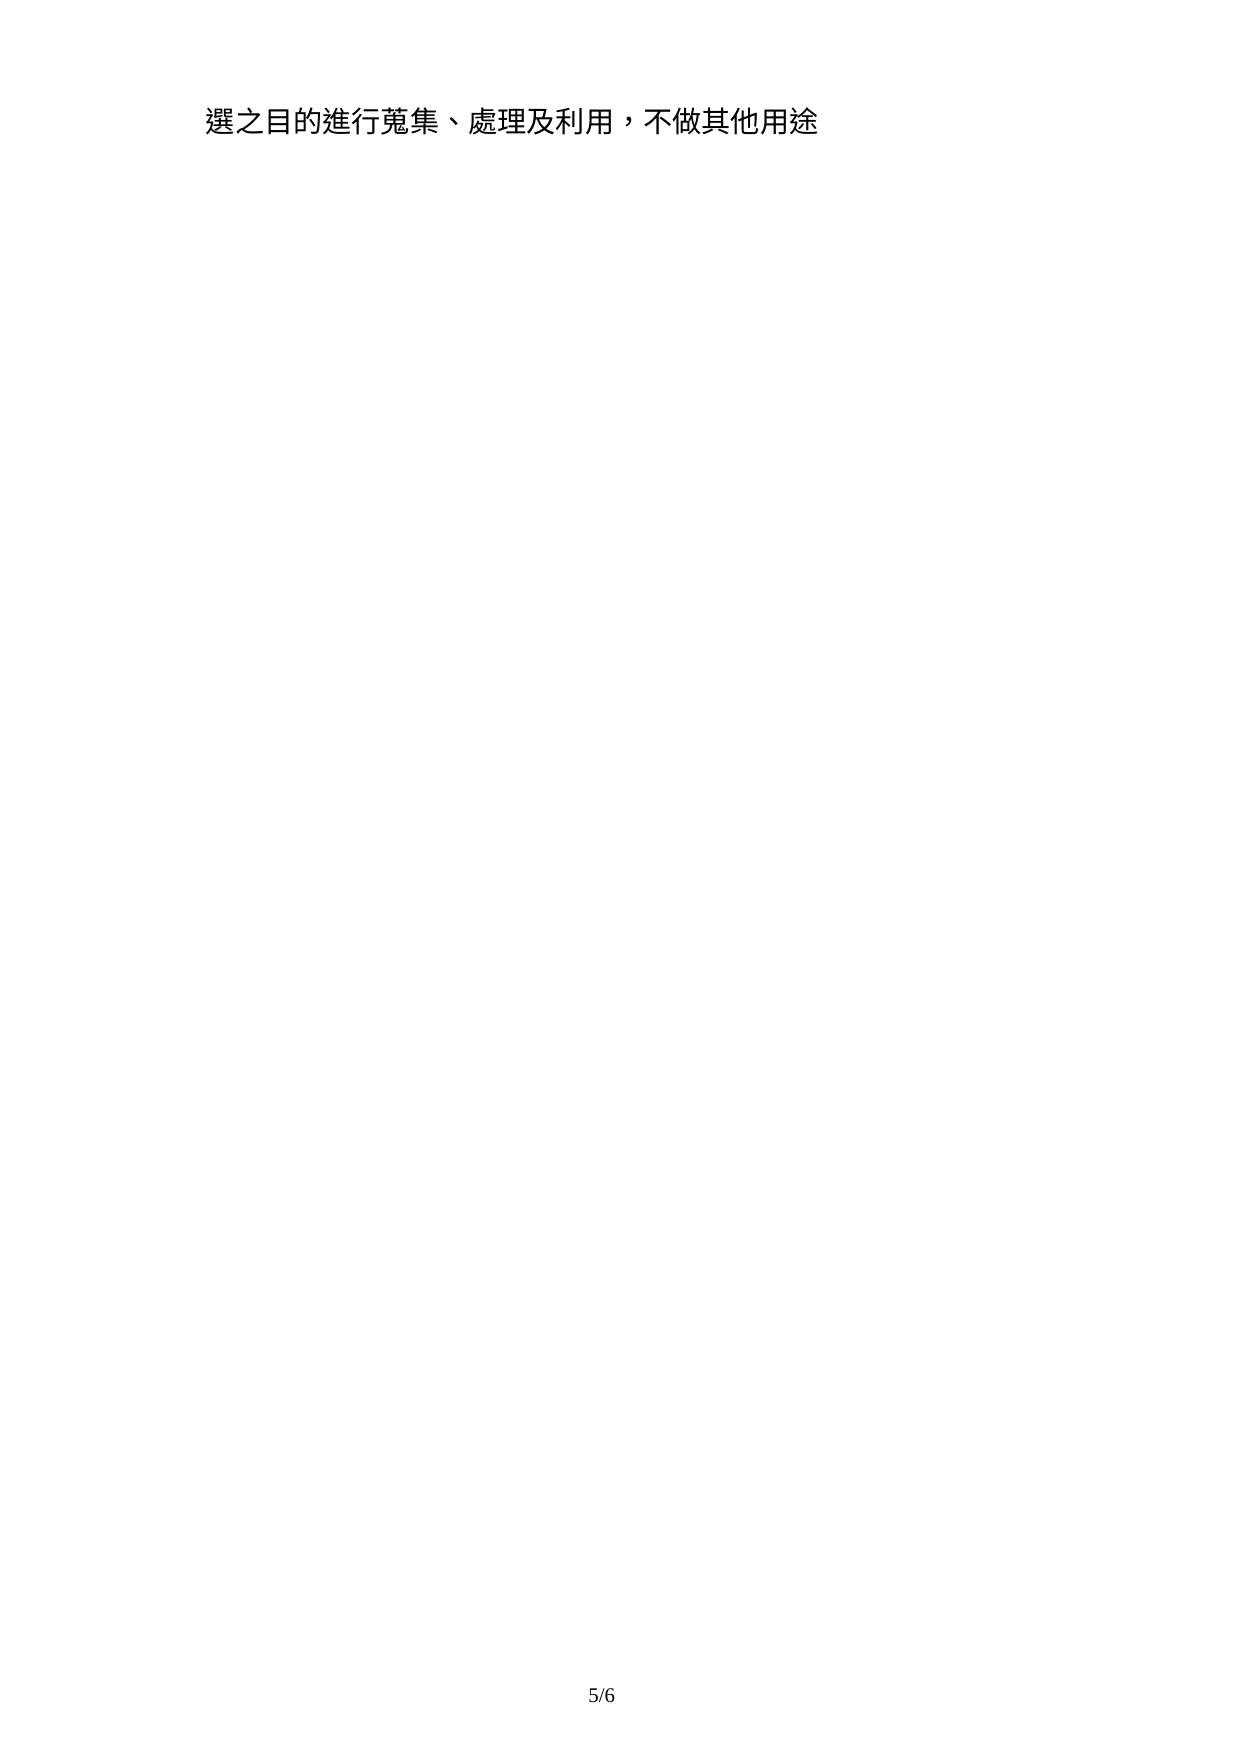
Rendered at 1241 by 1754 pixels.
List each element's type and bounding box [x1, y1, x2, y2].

text [118, 82, 1122, 157]
